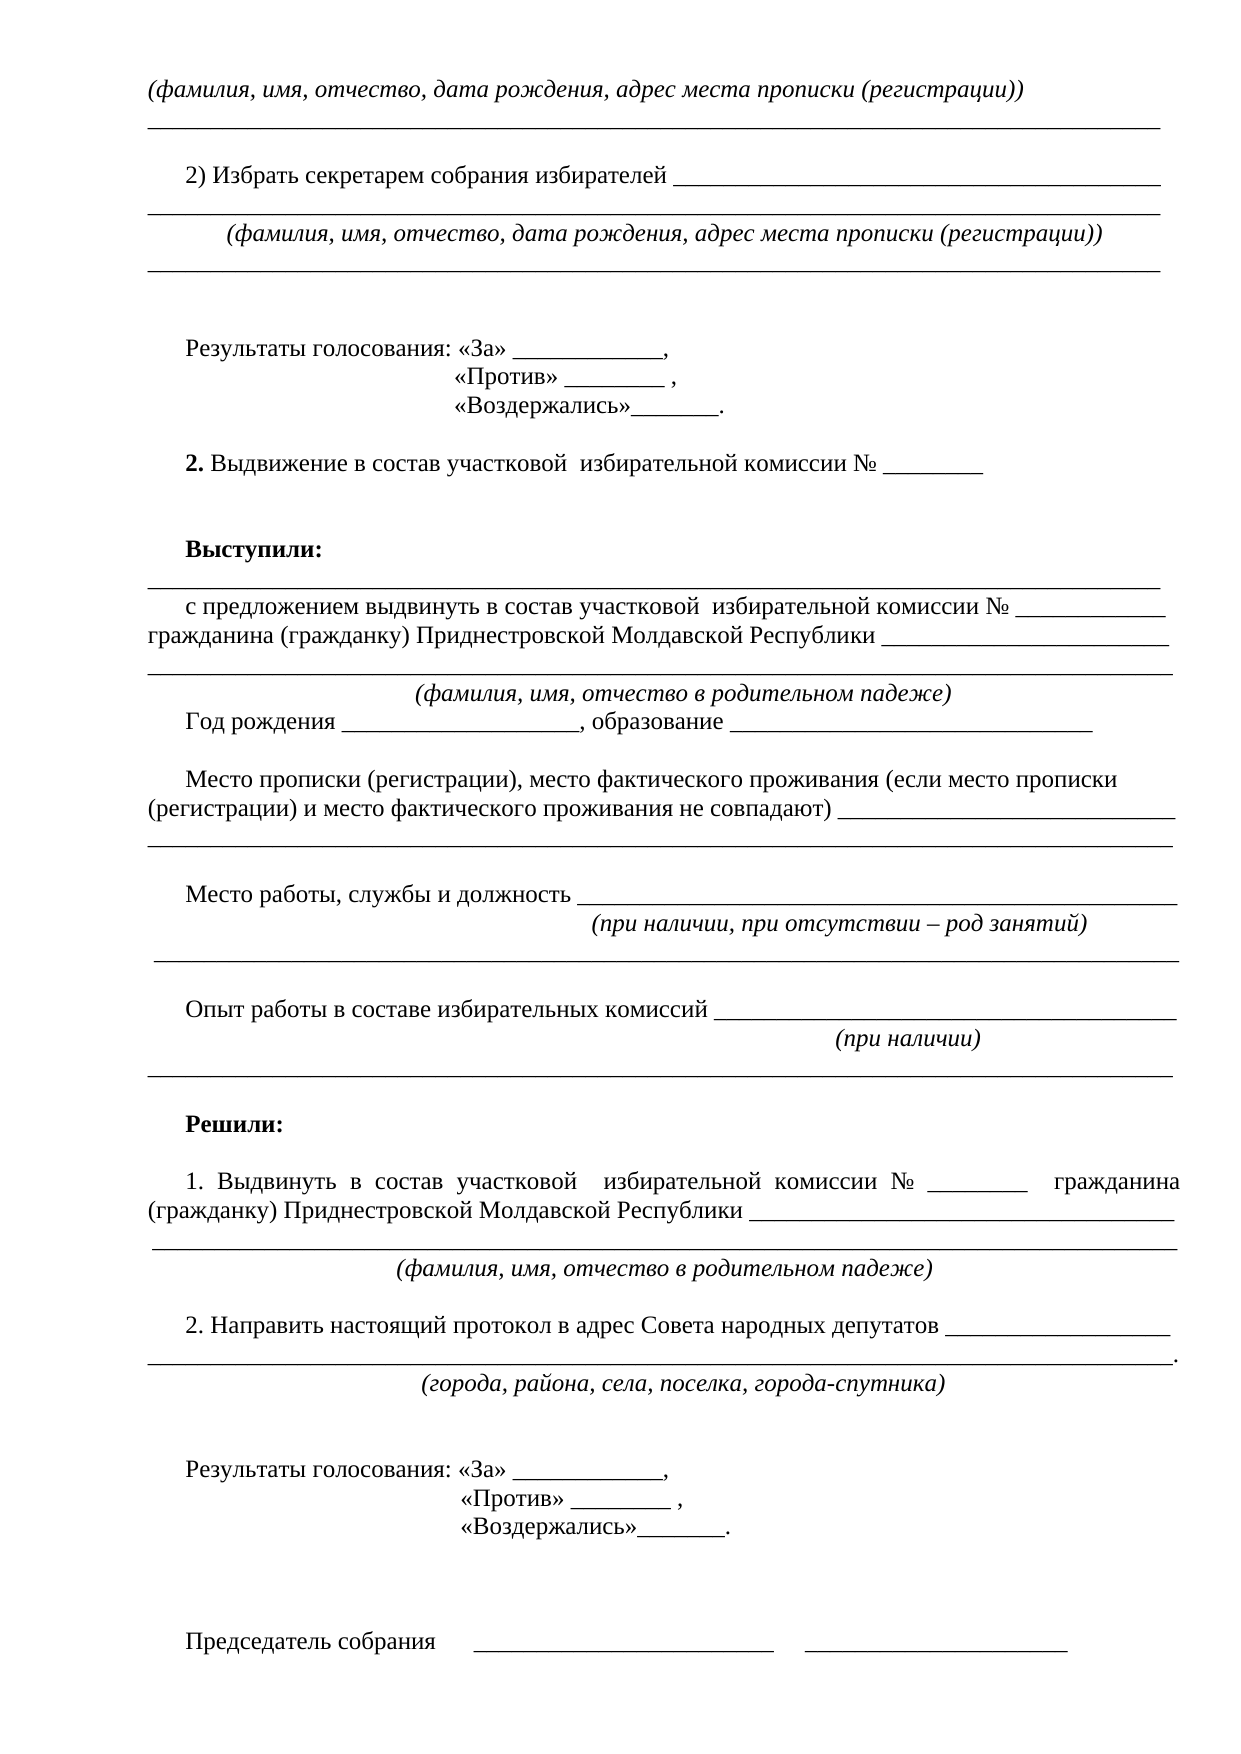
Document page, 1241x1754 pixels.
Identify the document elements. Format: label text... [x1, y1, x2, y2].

text __________________________________________________________________________________ (фамилия, имя, отчество в родительном падеже) [148, 1224, 1181, 1281]
text «Воздержались»_______. [148, 1511, 1181, 1540]
text 1. Выдвинуть в состав участковой избирательной комиссии № ________ гражданина (гражданку) Приднестровской Молдавской Республики __________________________________ [148, 1166, 1181, 1224]
text «Против» ________ , [148, 1483, 1181, 1511]
text 2. Выдвижение в состав участковой избирательной комиссии № ________ [148, 448, 1181, 476]
text Год рождения ___________________, образование _____________________________ [148, 706, 1181, 735]
text (фамилия, имя, отчество, дата рождения, адрес места прописки (регистрации)) [148, 218, 1181, 246]
text Выступили: [148, 534, 1181, 563]
text (города, района, села, поселка, города-спутника) [148, 1368, 1181, 1396]
text Место работы, службы и должность ________________________________________________ [148, 879, 1181, 908]
text (фамилия, имя, отчество, дата рождения, адрес места прописки (регистрации)) [148, 74, 1181, 103]
text Результаты голосования: «За» ____________, [148, 333, 1181, 361]
text Место прописки (регистрации), место фактического проживания (если место прописки (регистрации) и место фактического проживания не совпадают) ___________________________ __________________________________________________________________________________ [148, 764, 1181, 850]
text _________________________________________________________________________________ [148, 563, 1181, 591]
text с предложением выдвинуть в состав участковой избирательной комиссии № ____________ гражданина (гражданку) Приднестровской Молдавской Республики _______________________ __________________________________________________________________________________ [148, 591, 1181, 678]
text «Воздержались»_______. [148, 390, 1181, 419]
text Решили: [148, 1109, 1181, 1138]
text 2. Направить настоящий протокол в адрес Совета народных депутатов __________________ __________________________________________________________________________________. [148, 1310, 1181, 1368]
text (фамилия, имя, отчество в родительном падеже) [148, 678, 1181, 706]
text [148, 103, 1181, 131]
text __________________________________________________________________________________ [148, 1051, 1181, 1080]
text (при наличии) [148, 1023, 1181, 1051]
text Председатель собрания ________________________ _____________________ [148, 1626, 1181, 1655]
text __________________________________________________________________________________ [148, 936, 1181, 965]
text (при наличии, при отсутствии – род занятий) [148, 908, 1181, 936]
text 2) Избрать секретарем собрания избирателей _______________________________________ [148, 160, 1181, 189]
text Опыт работы в составе избирательных комиссий _____________________________________ [148, 994, 1181, 1023]
text Результаты голосования: «За» ____________, [148, 1454, 1181, 1483]
text «Против» ________ , [148, 361, 1181, 390]
text _________________________________________________________________________________ [148, 246, 1181, 275]
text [148, 189, 1181, 218]
